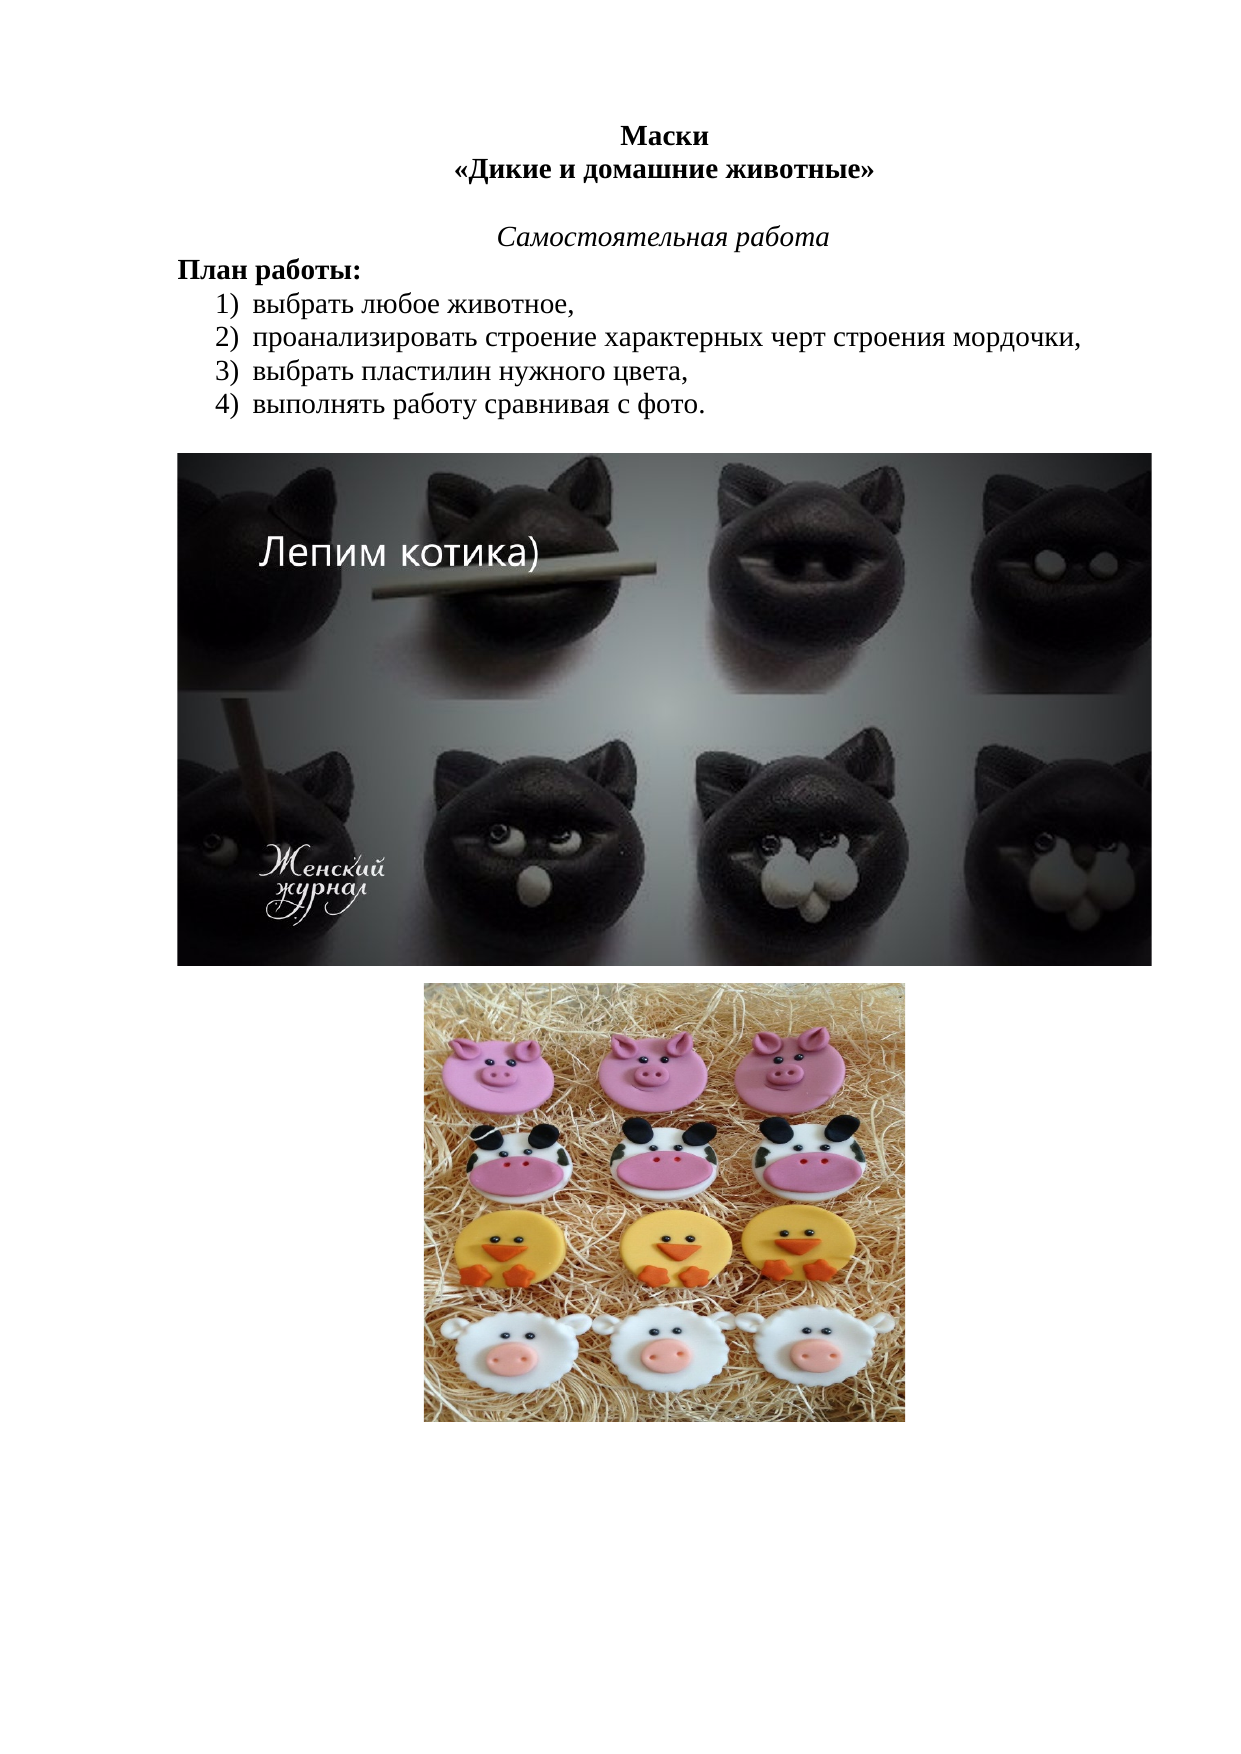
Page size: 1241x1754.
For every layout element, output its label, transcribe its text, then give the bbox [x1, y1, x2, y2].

picture [423, 983, 905, 1422]
list выполнять работу сравнивая с фото. [215, 386, 1152, 420]
text Самостоятельная работа [177, 219, 1152, 252]
list выбрать пластилин нужного цвета, [215, 353, 1152, 386]
text План работы: [177, 252, 1152, 286]
list проанализировать строение характерных черт строения мордочки, [215, 319, 1152, 353]
text «Дикие и домашние животные» [177, 152, 1152, 185]
text Маски [177, 118, 1152, 152]
picture [177, 453, 1152, 966]
list выбрать любое животное, [215, 286, 1152, 319]
